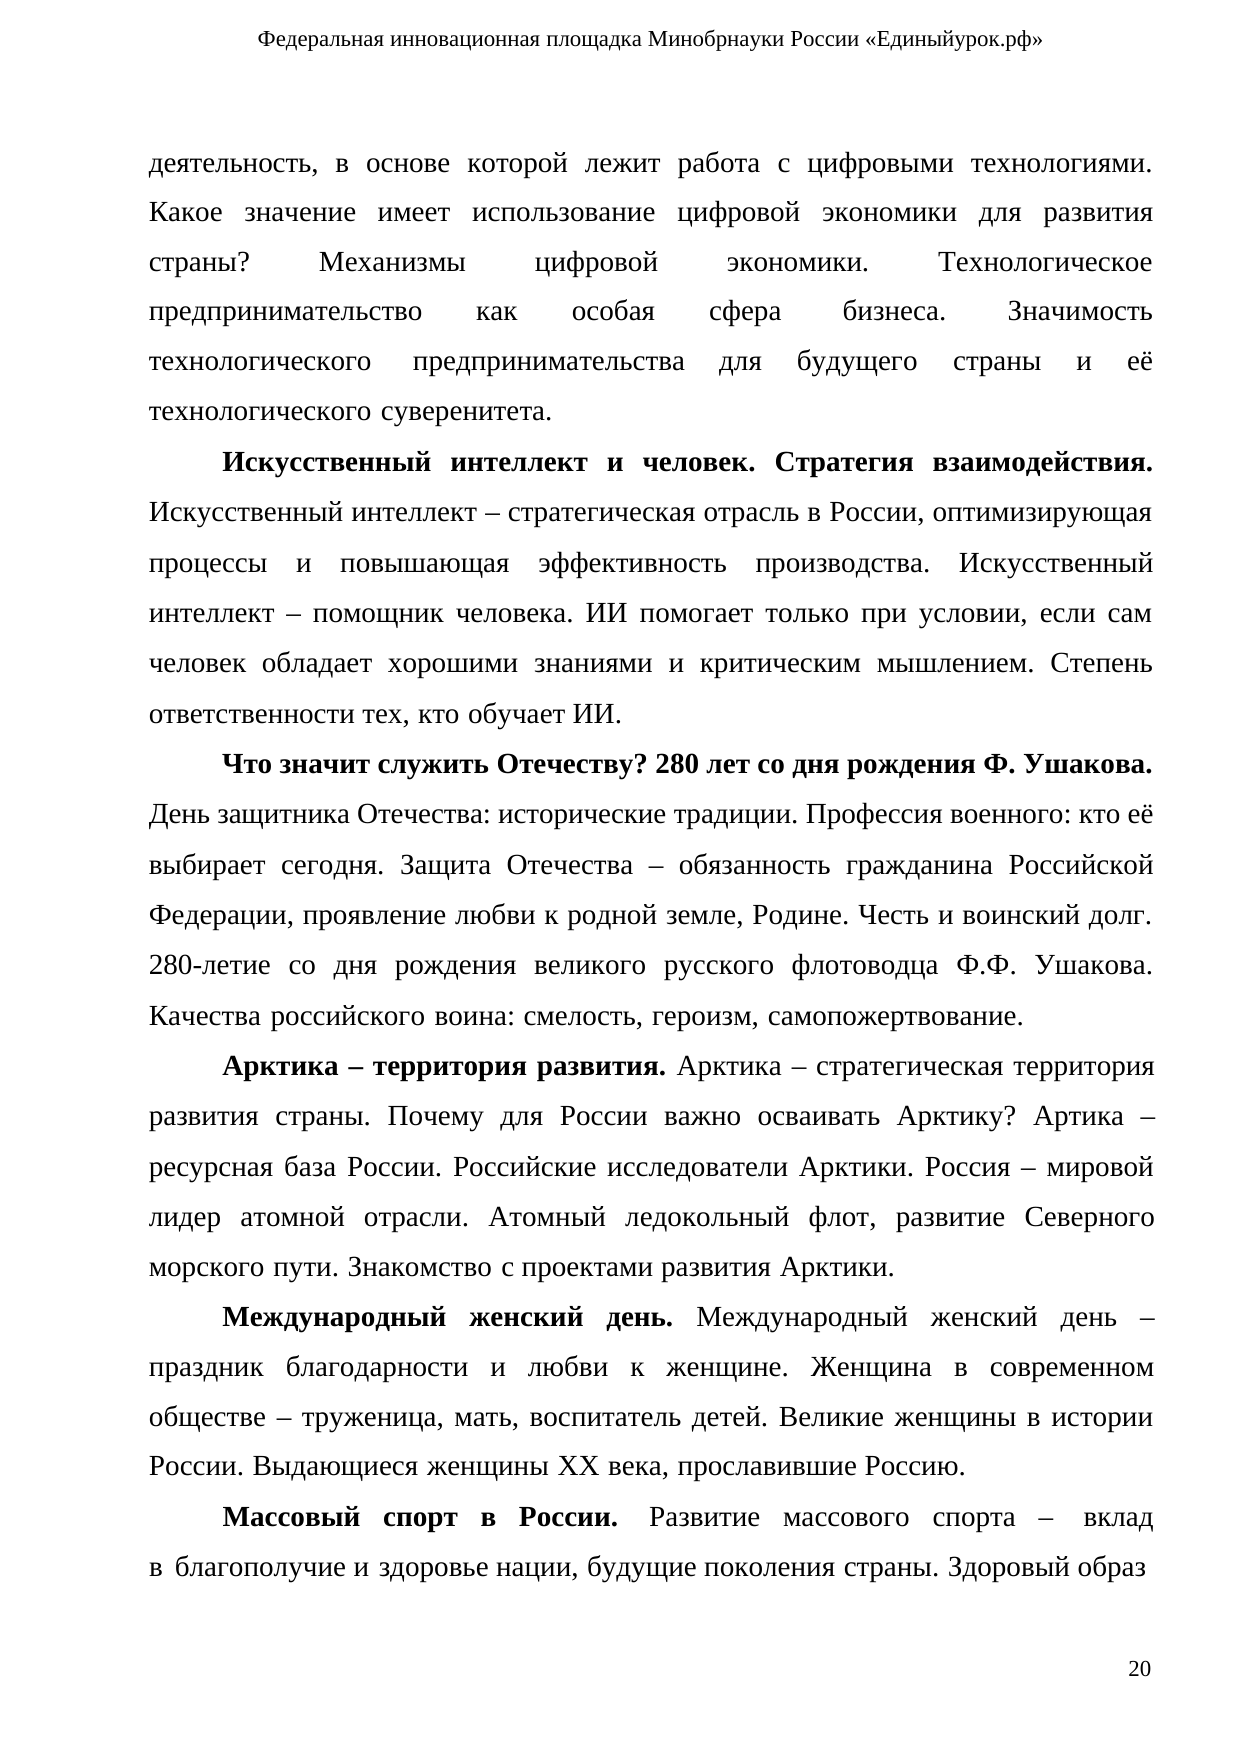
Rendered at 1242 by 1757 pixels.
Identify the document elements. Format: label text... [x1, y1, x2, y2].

text Арктика – территория развития. Арктика – стратегическая территория развития страны. Почему для России важно осваивать Арктику? Артика – ресурсная база России. Российские исследователи Арктики. Россия – мировой лидер атомной отрасли. Атомный ледокольный флот, развитие Северного морского пути. Знакомство с проектами развития Арктики. [148, 1048, 1155, 1283]
text Массовый спорт в России. Развитие массового спорта – вклад в благополучие и здоровье нации, будущие поколения страны. Здоровый образ [149, 1499, 1154, 1582]
text деятельность, в основе которой лежит работа с цифровыми технологиями. Какое значение имеет использование цифровой экономики для развития страны? Механизмы цифровой экономики. Технологическое предпринимательство как особая сфера бизнеса. Значимость технологического предпринимательства для будущего страны и её технологического суверенитета. [148, 145, 1153, 426]
text Что значит служить Отечеству? 280 лет со дня рождения Ф. Ушакова. День защитника Отечества: исторические традиции. Профессия военного: кто её выбирает сегодня. Защита Отечества – обязанность гражданина Российской Федерации, проявление любви к родной земле, Родине. Честь и воинский долг. 280-летие со дня рождения великого русского флотоводца Ф.Ф. Ушакова. Качества российского воина: смелость, героизм, самопожертвование. [148, 746, 1154, 1031]
text Международный женский день. Международный женский день – праздник благодарности и любви к женщине. Женщина в современном обществе – труженица, мать, воспитатель детей. Великие женщины в истории России. Выдающиеся женщины ХХ века, прославившие Россию. [149, 1299, 1154, 1482]
text Искусственный интеллект и человек. Стратегия взаимодействия. Искусственный интеллект – стратегическая отрасль в России, оптимизирующая процессы и повышающая эффективность производства. Искусственный интеллект – помощник человека. ИИ помогает только при условии, если сам человек обладает хорошими знаниями и критическим мышлением. Степень ответственности тех, кто обучает ИИ. [148, 444, 1153, 729]
